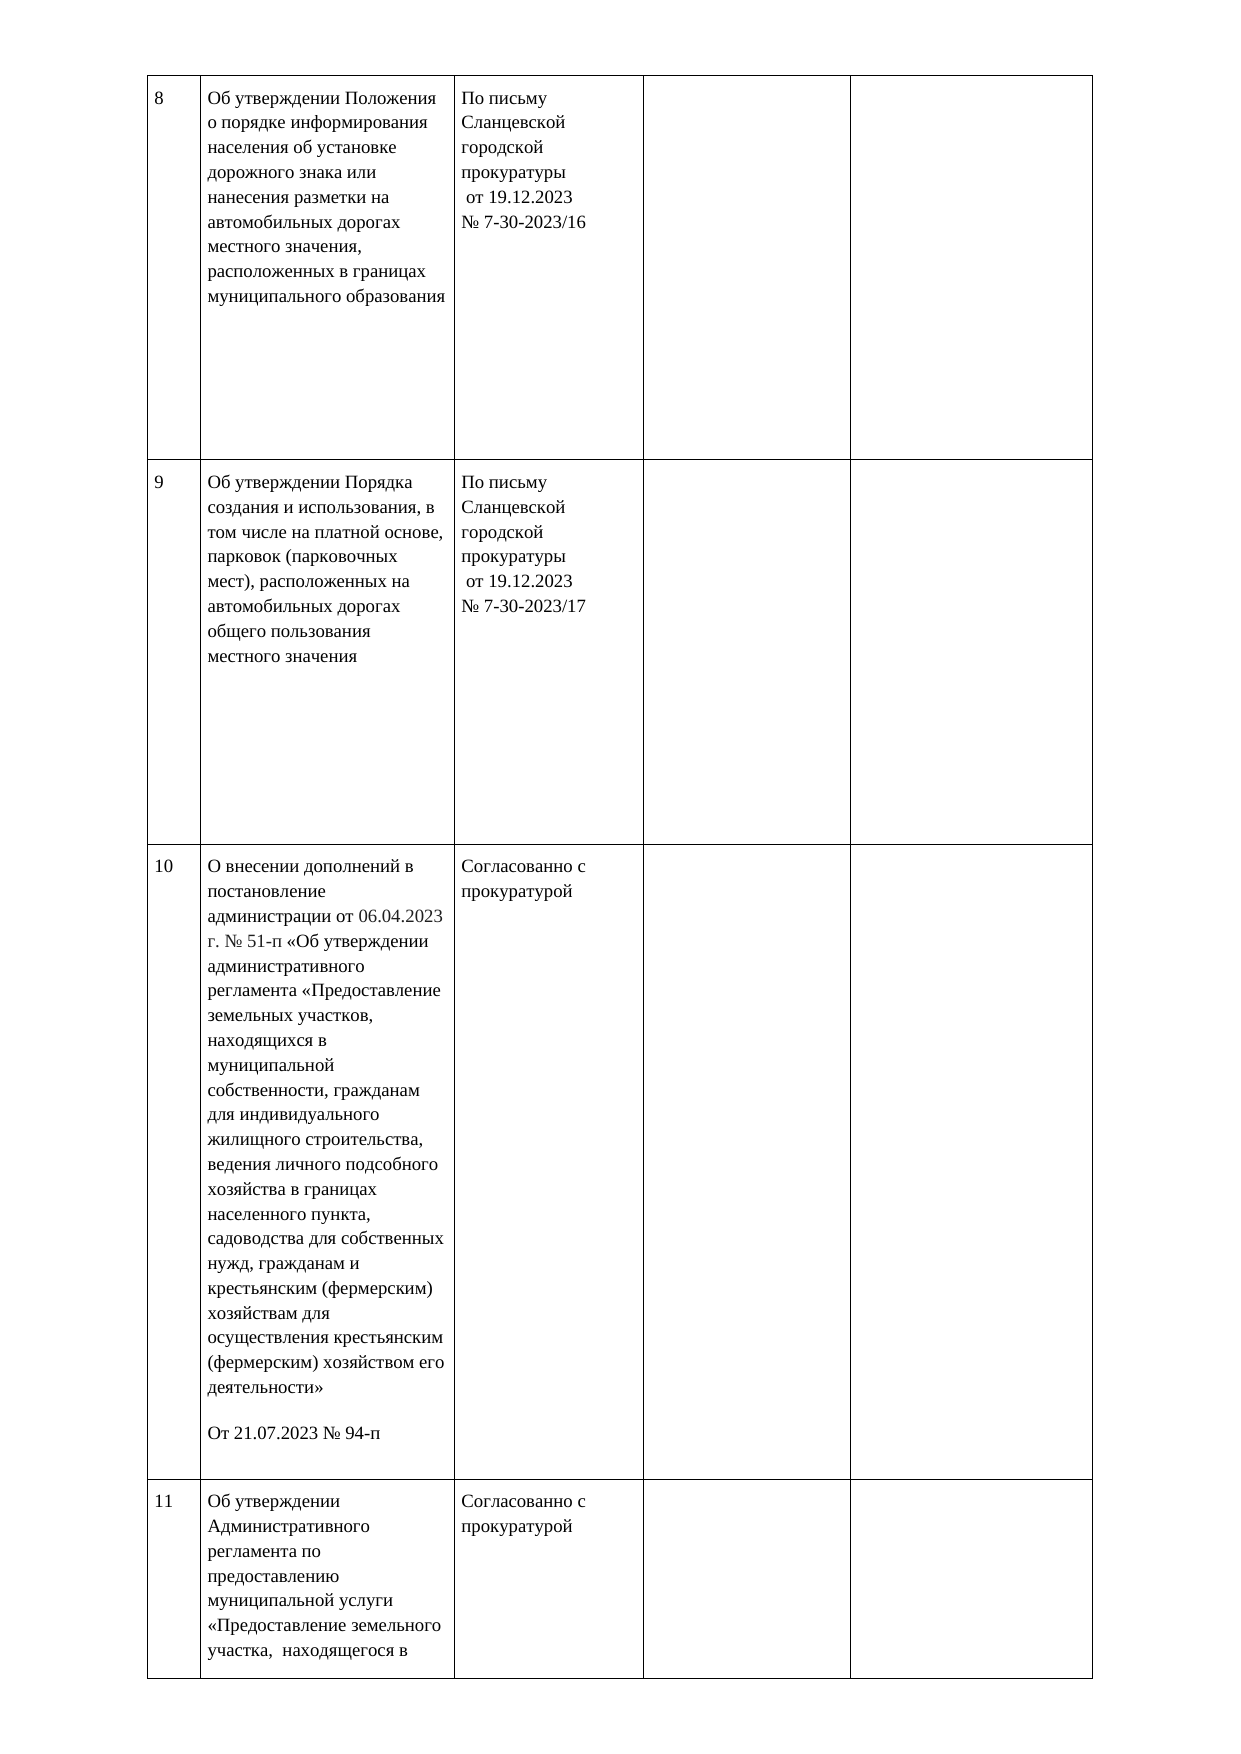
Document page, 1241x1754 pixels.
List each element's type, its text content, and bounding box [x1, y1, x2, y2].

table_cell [455, 1480, 643, 1678]
table_cell [851, 460, 1092, 844]
table_cell [644, 1480, 850, 1678]
table_cell 10 [148, 845, 200, 1478]
table_cell [851, 76, 1092, 459]
table_cell О внесении дополнений в постановление администрации от 06.04.2023 г. № 51-п «Об утверждении административного регламента «Предоставление земельных участков, находящихся в муниципальной собственности, гражданам для индивидуального жилищного строительства, ведения личного подсобного хозяйства в границах населенного пункта, садоводства для собственных нужд, гражданам и крестьянским (фермерским) хозяйствам для осуществления крестьянским (фермерским) хозяйством его деятельности» От 21.07.2023 № 94-п [201, 845, 454, 1478]
table_cell 11 [148, 1480, 200, 1678]
table_cell По письму Сланцевской городской прокуратуры от 19.12.2023 № 7-30-2023/16 [455, 76, 643, 459]
table_cell [644, 460, 850, 844]
table_cell 8 [148, 76, 200, 459]
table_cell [201, 1480, 454, 1678]
table_cell [644, 845, 850, 1478]
table_cell Согласованно с прокуратурой [455, 845, 643, 1478]
table_cell Об утверждении Порядка создания и использования, в том числе на платной основе, парковок (парковочных мест), расположенных на автомобильных дорогах общего пользования местного значения [201, 460, 454, 844]
table_cell [851, 845, 1092, 1478]
table_cell 9 [148, 460, 200, 844]
table_cell [851, 1480, 1092, 1678]
table_cell Об утверждении Положения о порядке информирования населения об установке дорожного знака или нанесения разметки на автомобильных дорогах местного значения, расположенных в границах муниципального образования [201, 76, 454, 459]
table_cell [644, 76, 850, 459]
table_cell По письму Сланцевской городской прокуратуры от 19.12.2023 № 7-30-2023/17 [455, 460, 643, 844]
